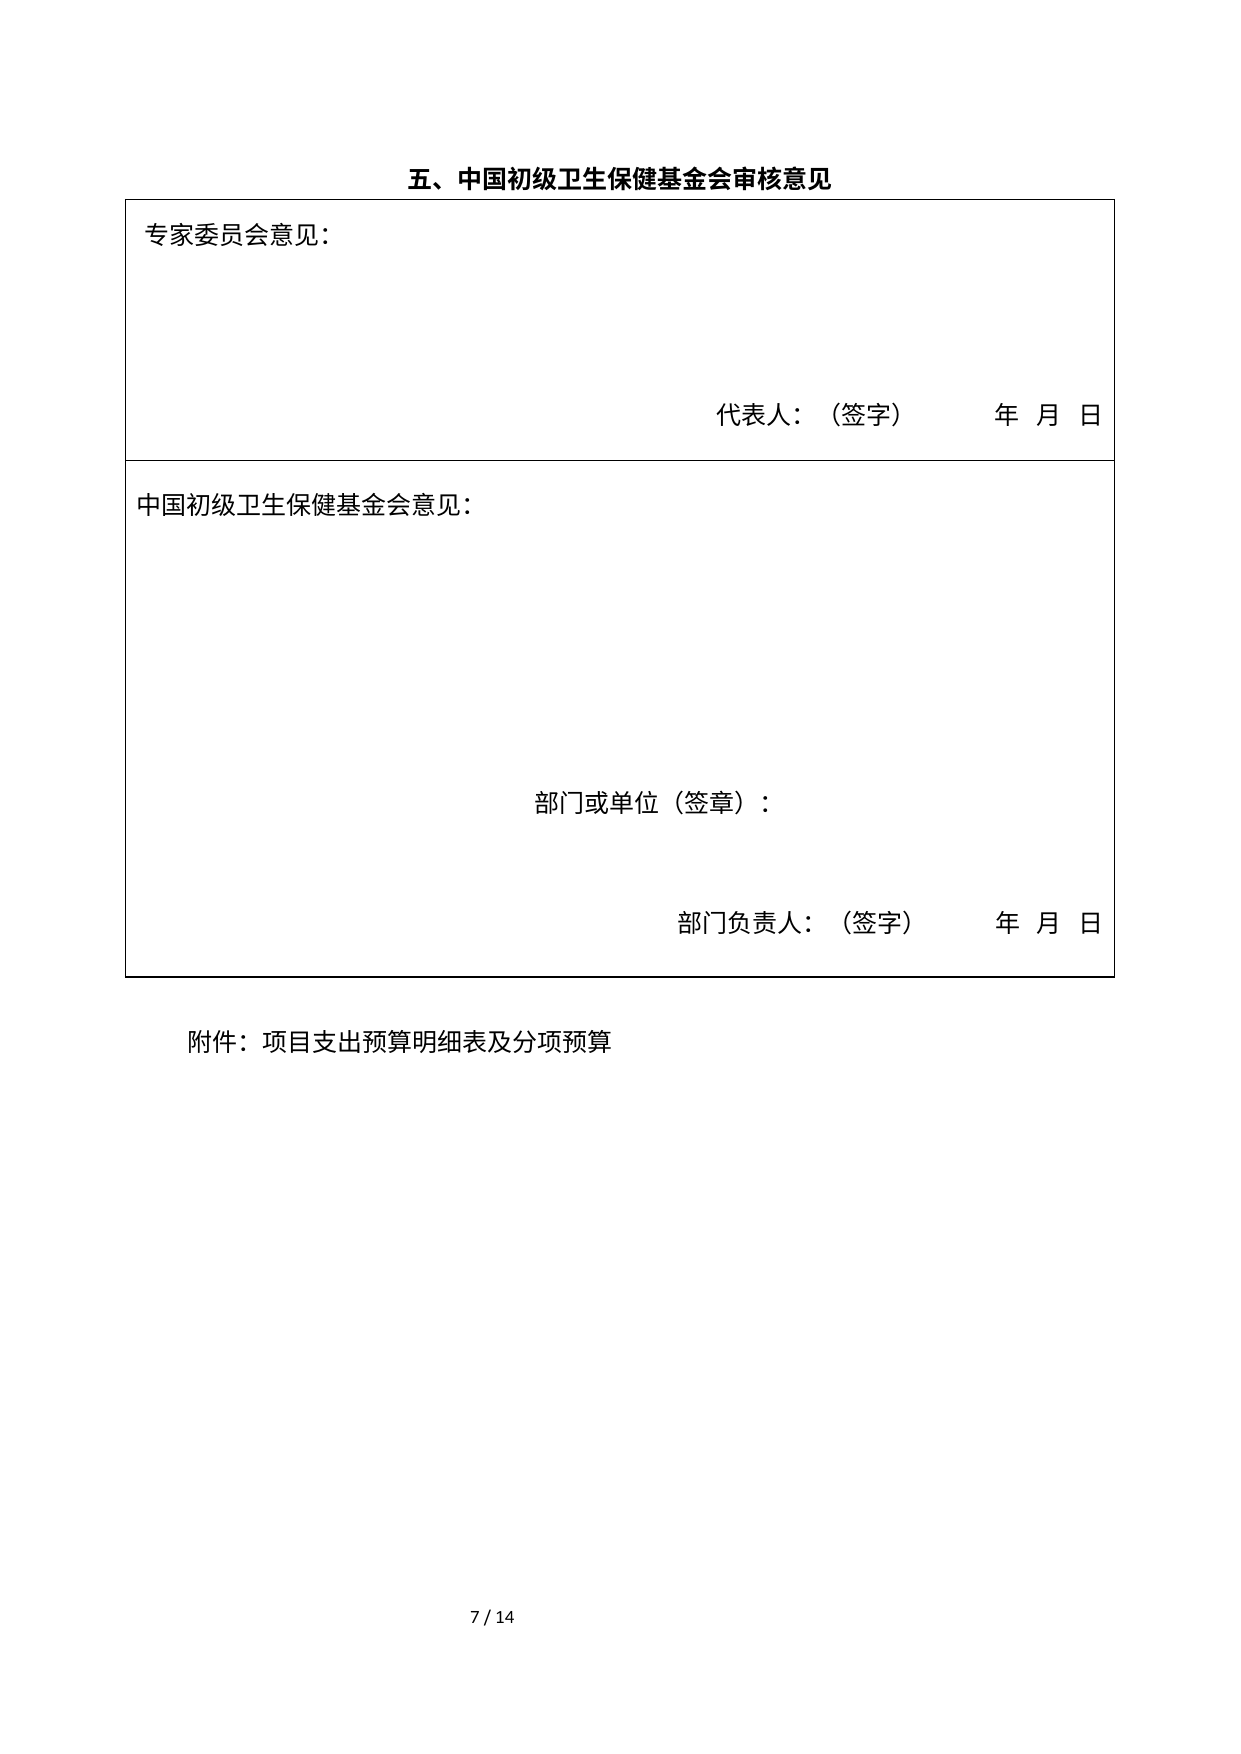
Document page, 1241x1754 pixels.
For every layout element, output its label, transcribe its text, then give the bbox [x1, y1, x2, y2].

text 五、中国初级卫生保健基金会审核意见 [187, 156, 1053, 199]
table_cell 中国初级卫生保健基金会意见： 部门或单位（签章）： 部门负责人：（签字） 年 月 日 [126, 461, 1114, 976]
text 附件：项目支出预算明细表及分项预算 [187, 1020, 1053, 1062]
table_header 专家委员会意见： 代表人：（签字） 年 月 日 [126, 200, 1114, 460]
